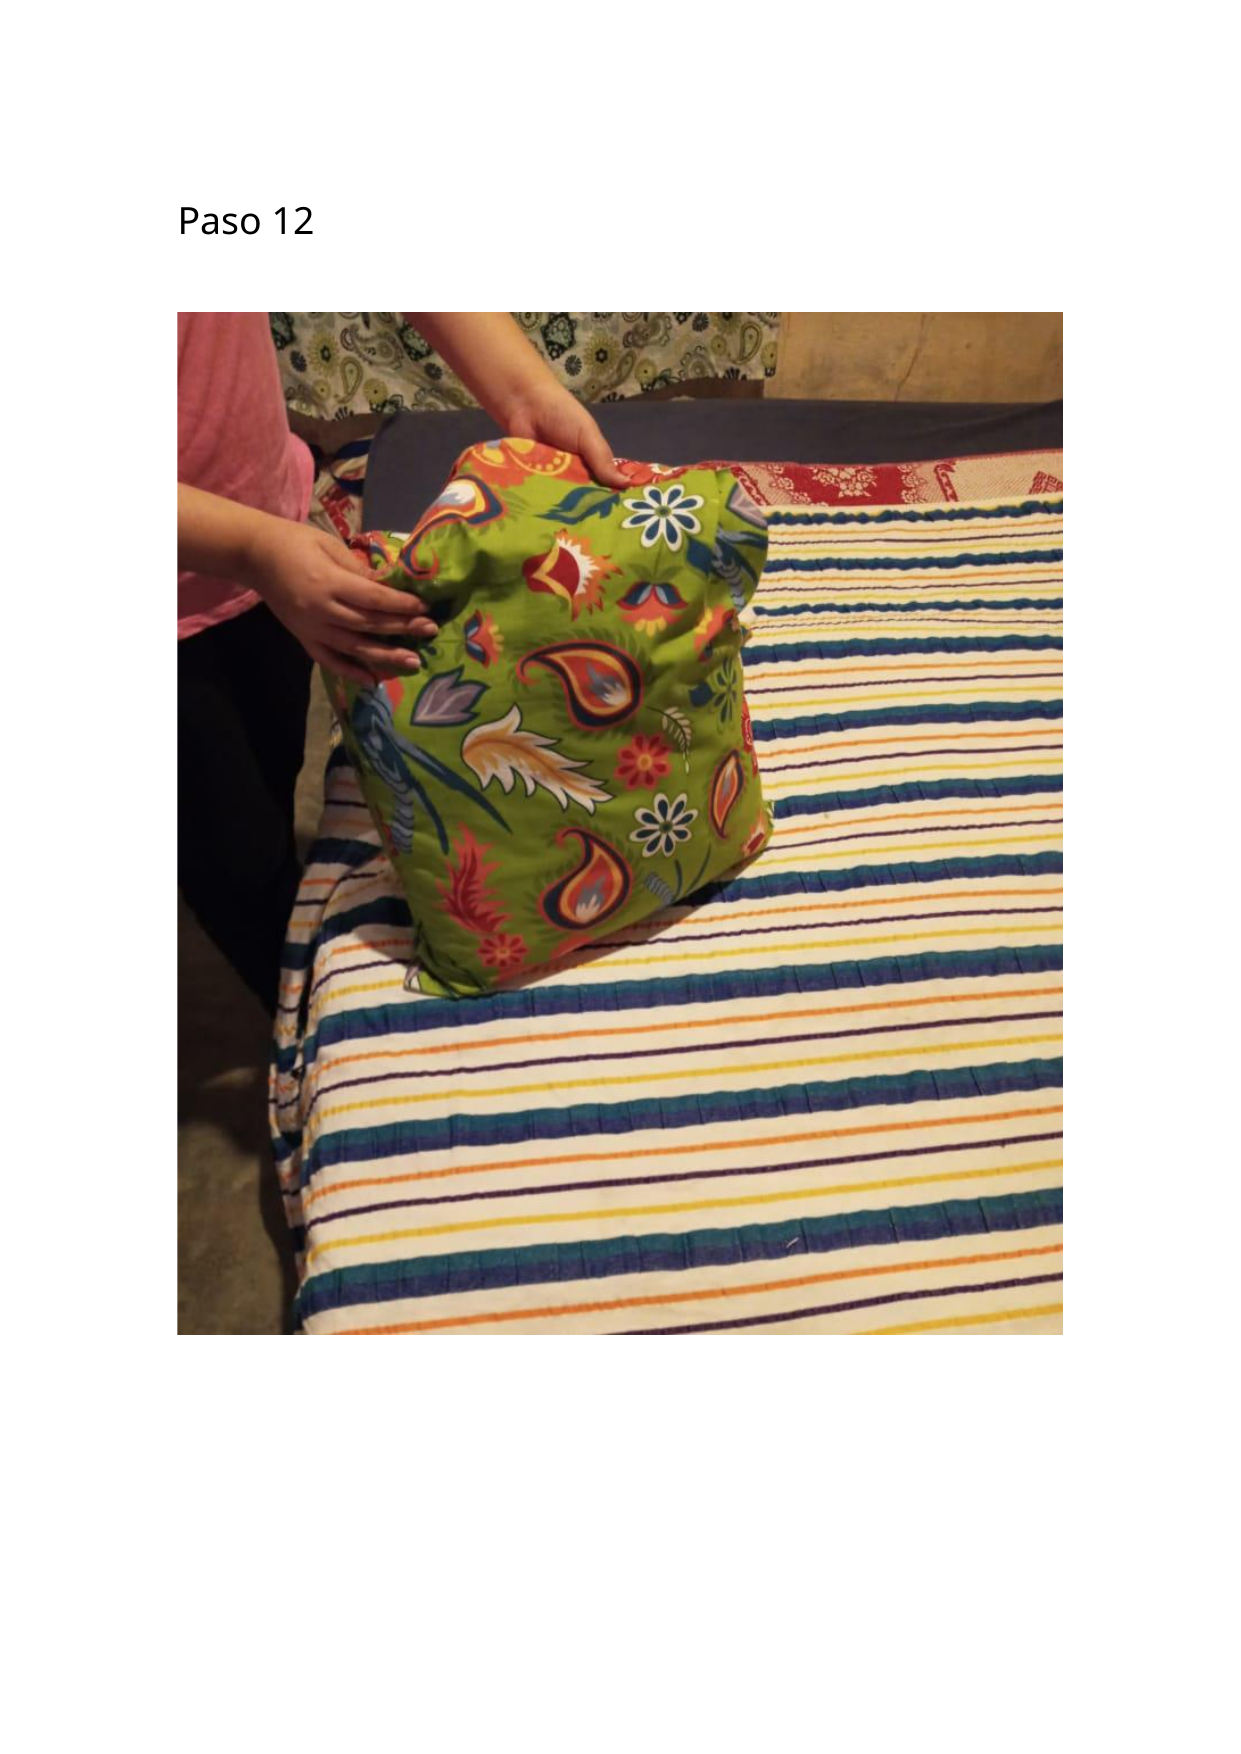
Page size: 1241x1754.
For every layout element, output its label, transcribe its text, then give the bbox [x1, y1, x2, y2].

picture [177, 312, 1063, 1335]
text Paso 12 [177, 194, 1063, 246]
